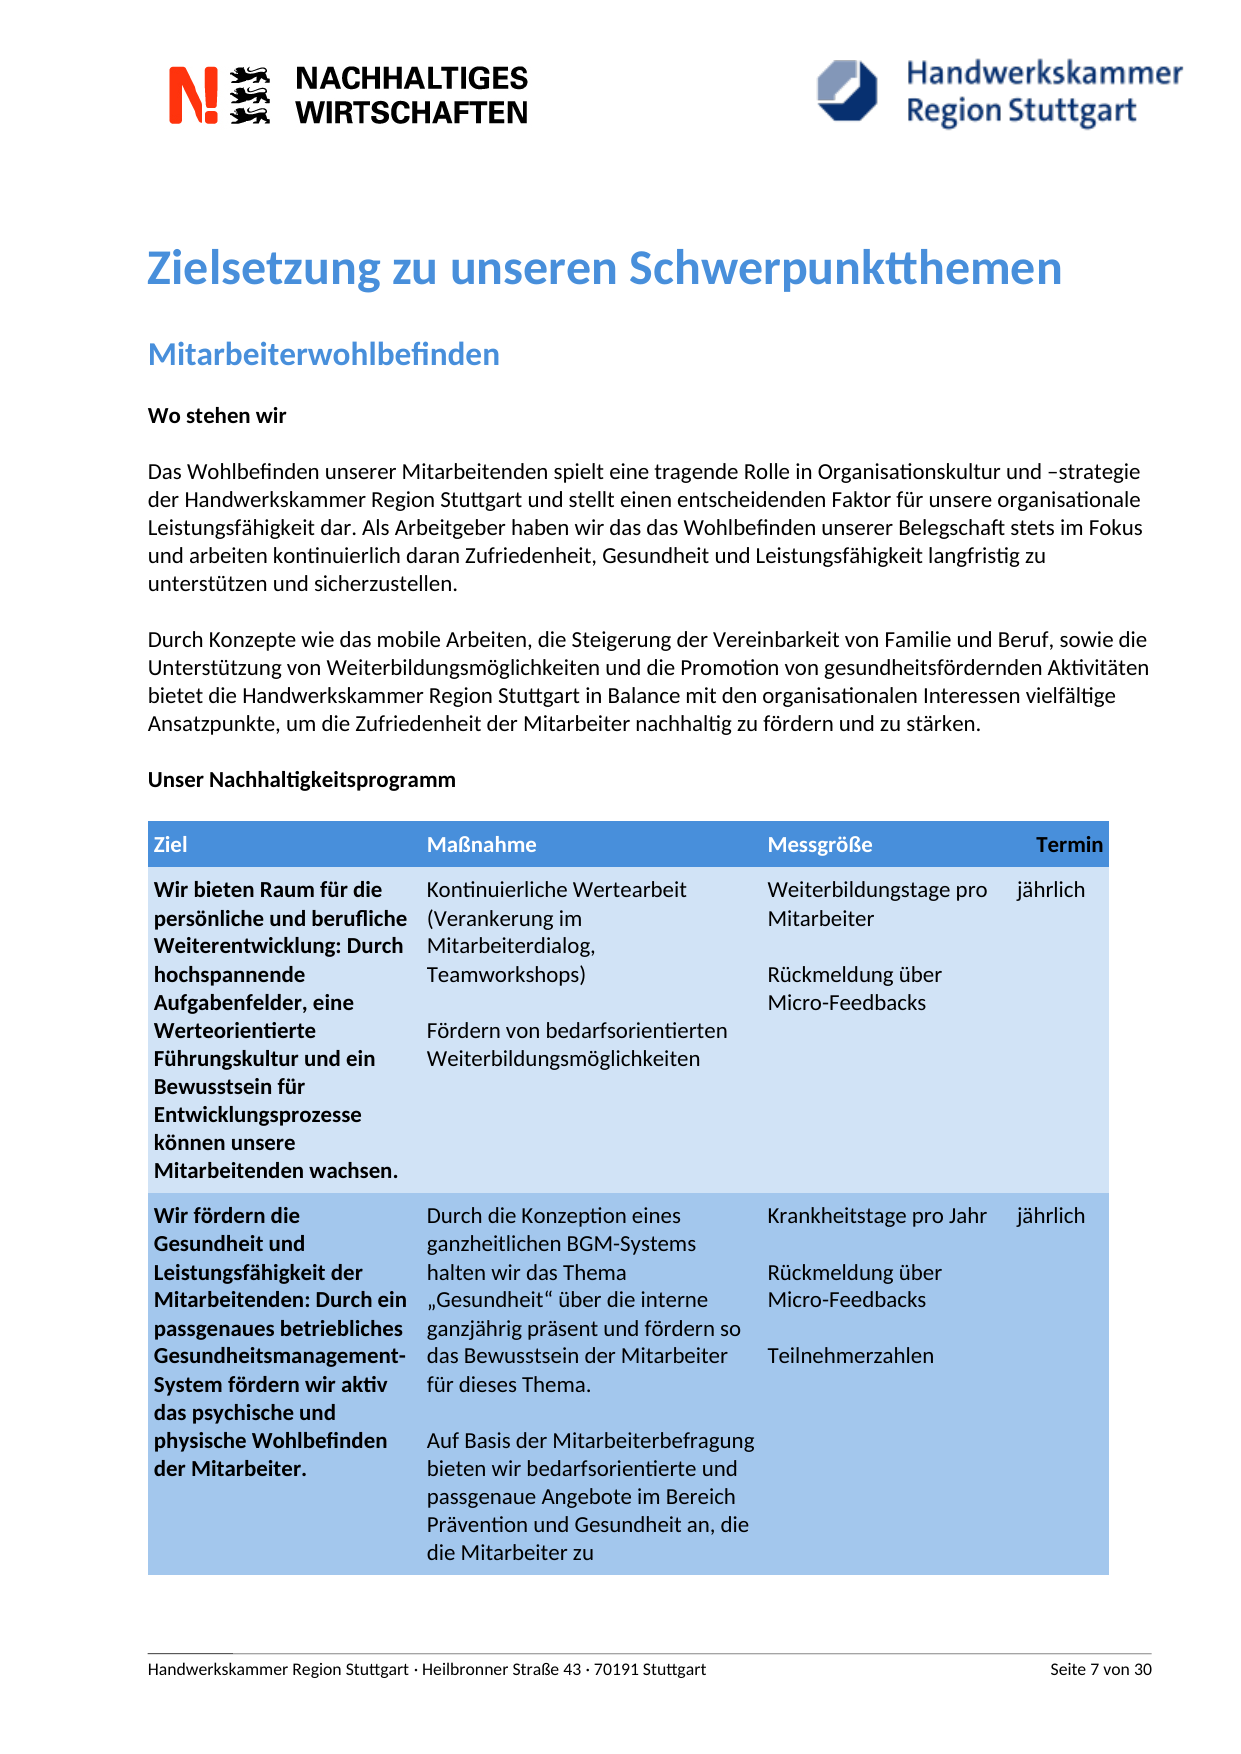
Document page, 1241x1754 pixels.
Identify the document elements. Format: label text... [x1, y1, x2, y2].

table_cell Wir bieten Raum für die persönliche und berufliche Weiterentwicklung: Durch hochspannende Aufgabenfelder, eine Werteorientierte Führungskultur und ein Bewusstsein für Entwicklungsprozesse können unsere Mitarbeitenden wachsen. [148, 867, 421, 1193]
table_header Maßnahme [421, 821, 761, 867]
text Durch Konzepte wie das mobile Arbeiten, die Steigerung der Vereinbarkeit von Familie und Beruf, sowie die Unterstützung von Weiterbildungsmöglichkeiten und die Promotion von gesundheitsfördernden Aktivitäten bietet die Handwerkskammer Region Stuttgart in Balance mit den organisationalen Interessen vielfältige Ansatzpunkte, um die Zufriedenheit der Mitarbeiter nachhaltig zu fördern und zu stärken. [148, 625, 1152, 737]
subtitle Mitarbeiterwohlbefinden [148, 333, 1152, 373]
table_cell Weiterbildungstage pro Mitarbeiter Rückmeldung über Micro-Feedbacks [761, 867, 1011, 1193]
table_header Ziel [148, 821, 421, 867]
text Das Wohlbefinden unserer Mitarbeitenden spielt eine tragende Rolle in Organisationskultur und –strategie der Handwerkskammer Region Stuttgart und stellt einen entscheidenden Faktor für unsere organisationale Leistungsfähigkeit dar. Als Arbeitgeber haben wir das das Wohlbefinden unserer Belegschaft stets im Fokus und arbeiten kontinuierlich daran Zufriedenheit, Gesundheit und Leistungsfähigkeit langfristig zu unterstützen und sicherzustellen. [148, 457, 1152, 597]
table_header Messgröße [761, 821, 1011, 867]
table_cell jährlich [1011, 1193, 1109, 1575]
subtitle Wo stehen wir [148, 401, 1152, 429]
table_cell jährlich [1011, 867, 1109, 1193]
picture [113, 10, 606, 179]
table_cell Kontinuierliche Wertearbeit (Verankerung im Mitarbeiterdialog, Teamworkshops) Fördern von bedarfsorientierten Weiterbildungsmöglichkeiten [421, 867, 761, 1193]
table_header Termin [1011, 821, 1109, 867]
subtitle Unser Nachhaltigkeitsprogramm [148, 765, 1152, 793]
table_cell Krankheitstage pro Jahr Rückmeldung über Micro-Feedbacks Teilnehmerzahlen [761, 1193, 1011, 1575]
subtitle Zielsetzung zu unseren Schwerpunktthemen [148, 236, 1152, 297]
